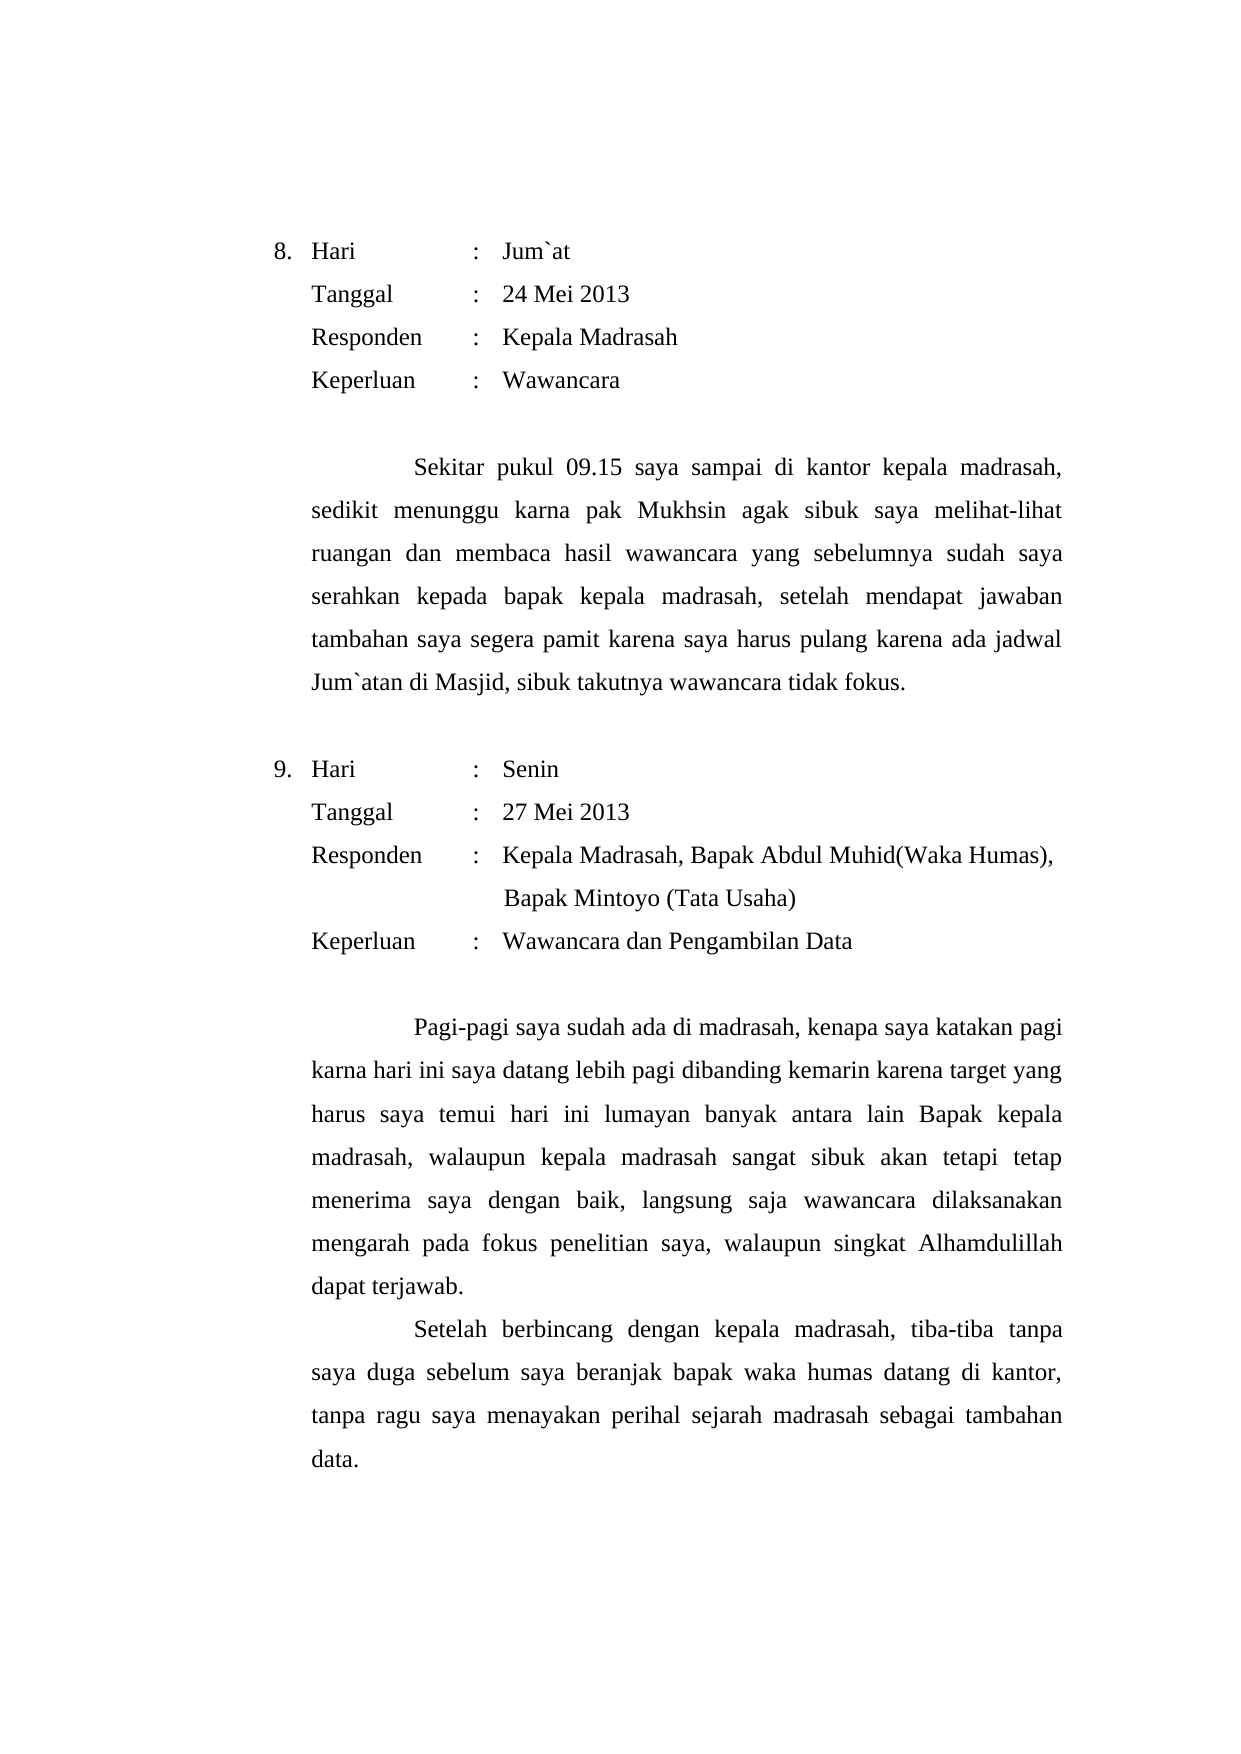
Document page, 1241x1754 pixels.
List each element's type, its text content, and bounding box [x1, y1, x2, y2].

list Sekitar pukul 09.15 saya sampai di kantor kepala madrasah, sedikit menunggu karna pak Mukhsin agak sibuk saya melihat-lihat ruangan dan membaca hasil wawancara yang sebelumnya sudah saya serahkan kepada bapak kepala madrasah, setelah mendapat jawaban tambahan saya segera pamit karena saya harus pulang karena ada jadwal Jum`atan di Masjid, sibuk takutnya wawancara tidak fokus. [311, 452, 1063, 696]
list Keperluan : Wawancara dan Pengambilan Data [311, 926, 1063, 955]
list Responden : Kepala Madrasah [311, 322, 1063, 351]
list Hari : Jum`at [274, 236, 1063, 265]
list Tanggal : 27 Mei 2013 [311, 797, 1063, 826]
list Keperluan : Wawancara [311, 366, 1063, 394]
list Setelah berbincang dengan kepala madrasah, tiba-tiba tanpa saya duga sebelum saya beranjak bapak waka humas datang di kantor, tanpa ragu saya menayakan perihal sejarah madrasah sebagai tambahan data. [311, 1314, 1063, 1472]
list Hari : Senin [274, 754, 1063, 782]
list Tanggal : 24 Mei 2013 [311, 279, 1063, 308]
list Pagi-pagi saya sudah ada di madrasah, kenapa saya katakan pagi karna hari ini saya datang lebih pagi dibanding kemarin karena target yang harus saya temui hari ini lumayan banyak antara lain Bapak kepala madrasah, walaupun kepala madrasah sangat sibuk akan tetapi tetap menerima saya dengan baik, langsung saja wawancara dilaksanakan mengarah pada fokus penelitian saya, walaupun singkat Alhamdulillah dapat terjawab. [311, 1012, 1063, 1300]
list Responden : Kepala Madrasah, Bapak Abdul Muhid(Waka Humas), Bapak Mintoyo (Tata Usaha) [311, 840, 1063, 912]
